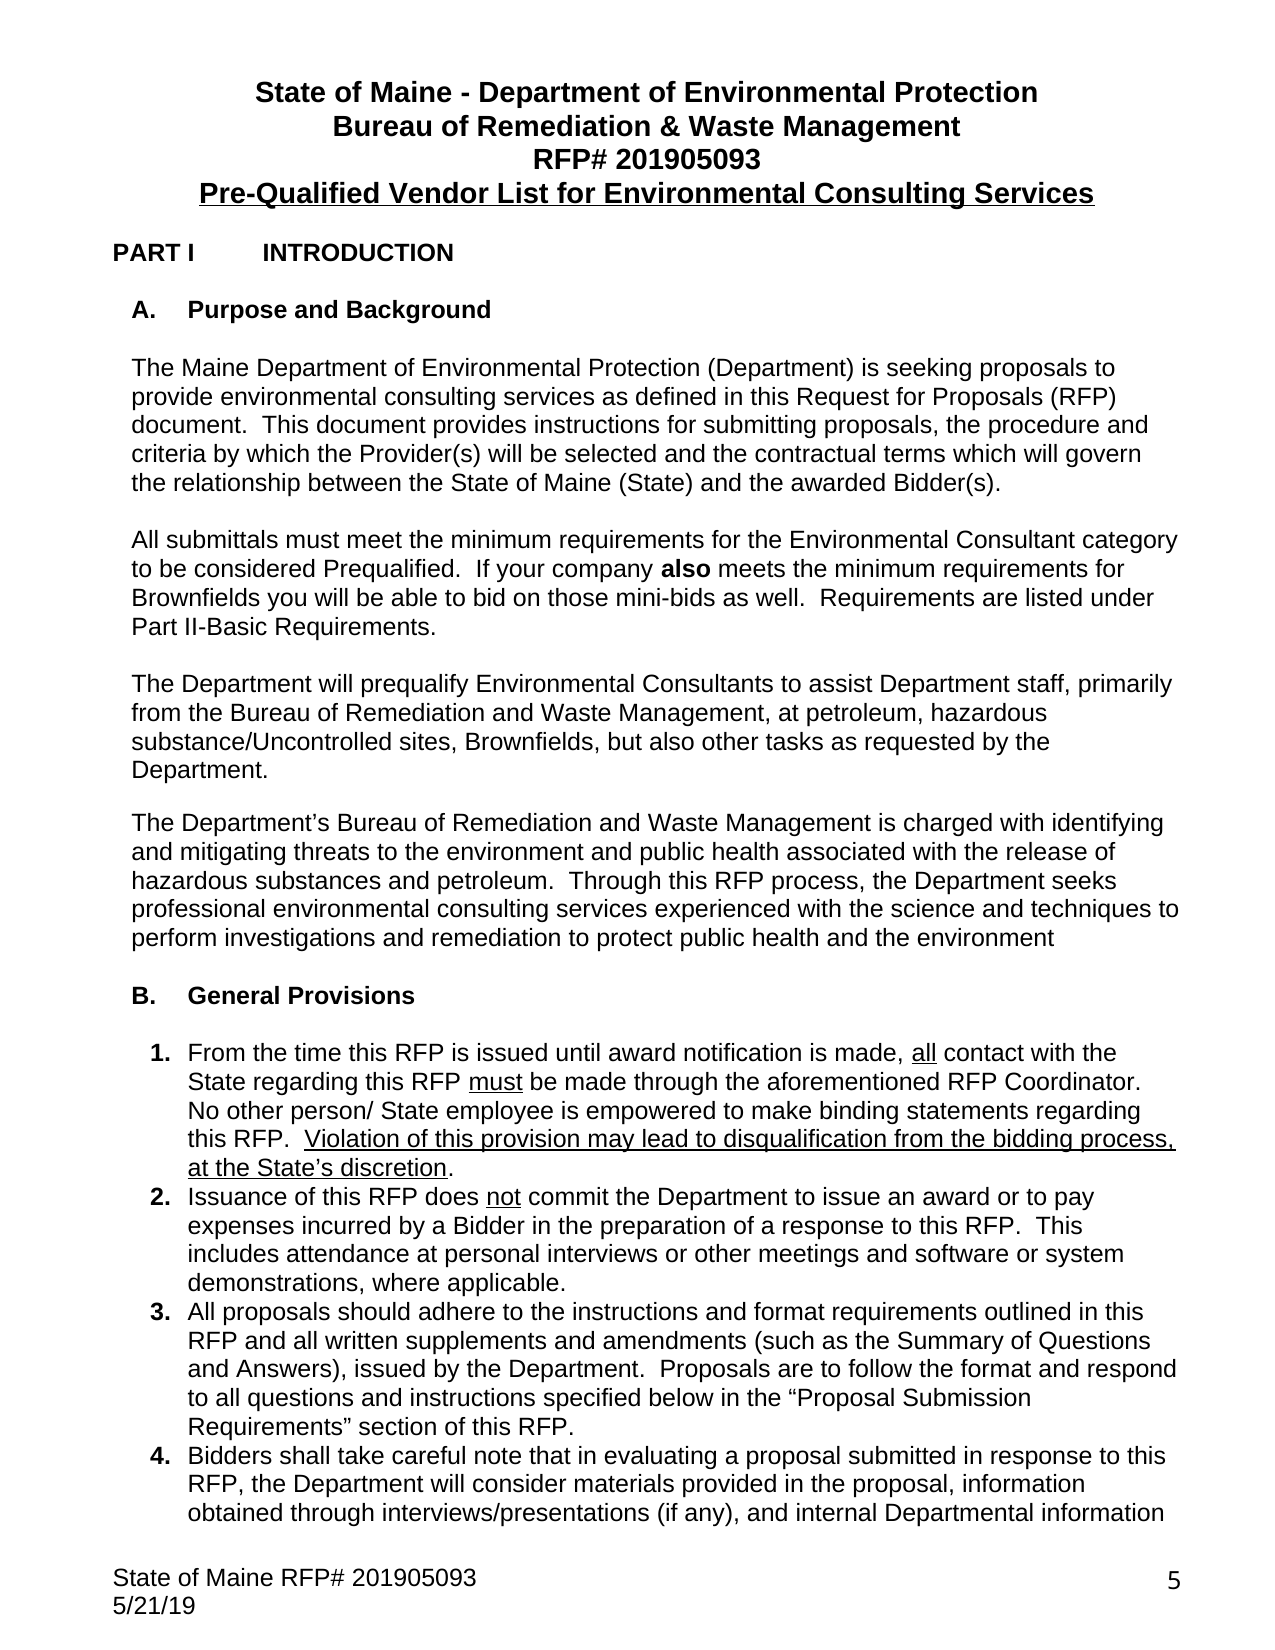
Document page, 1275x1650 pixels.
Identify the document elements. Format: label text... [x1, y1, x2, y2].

text The Department’s Bureau of Remediation and Waste Management is charged with identifying and mitigating threats to the environment and public health associated with the release of hazardous substances and petroleum. Through this RFP process, the Department seeks professional environmental consulting services experienced with the science and techniques to perform investigations and remediation to protect public health and the environment [131, 808, 1181, 952]
list All proposals should adhere to the instructions and format requirements outlined in this RFP and all written supplements and amendments (such as the Summary of Questions and Answers), issued by the Department. Proposals are to follow the format and respond to all questions and instructions specified below in the “Proposal Submission Requirements” section of this RFP. [150, 1297, 1181, 1441]
list Issuance of this RFP does not commit the Department to issue an award or to pay expenses incurred by a Bidder in the preparation of a response to this RFP. This includes attendance at personal interviews or other meetings and software or system demonstrations, where applicable. [150, 1182, 1181, 1297]
text State of Maine - Department of Environmental Protection [112, 75, 1181, 108]
text Bureau of Remediation & Waste Management [112, 108, 1181, 142]
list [150, 1441, 1181, 1527]
text All submittals must meet the minimum requirements for the Environmental Consultant category to be considered Prequalified. If your company also meets the minimum requirements for Brownfields you will be able to bid on those mini-bids as well. Requirements are listed under Part II-Basic Requirements. [131, 525, 1181, 640]
text The Maine Department of Environmental Protection (Department) is seeking proposals to provide environmental consulting services as defined in this Request for Proposals (RFP) document. This document provides instructions for submitting proposals, the procedure and criteria by which the Provider(s) will be selected and the contractual terms which will govern the relationship between the State of Maine (State) and the awarded Bidder(s). [131, 353, 1181, 497]
list From the time this RFP is issued until award notification is made, all contact with the State regarding this RFP must be made through the aforementioned RFP Coordinator. No other person/ State employee is empowered to make binding statements regarding this RFP. Violation of this provision may lead to disqualification from the bidding process, at the State’s discretion. [150, 1038, 1181, 1182]
text The Department will prequalify Environmental Consultants to assist Department staff, primarily from the Bureau of Remediation and Waste Management, at petroleum, hazardous substance/Uncontrolled sites, Brownfields, but also other tasks as requested by the Department. [131, 669, 1181, 784]
subtitle B. General Provisions [112, 981, 1181, 1009]
text Pre-Qualified Vendor List for Environmental Consulting Services [112, 176, 1181, 209]
subtitle A. Purpose and Background [112, 295, 1181, 324]
text RFP# 201905093 [112, 142, 1181, 176]
subtitle PART I INTRODUCTION [112, 238, 1181, 267]
